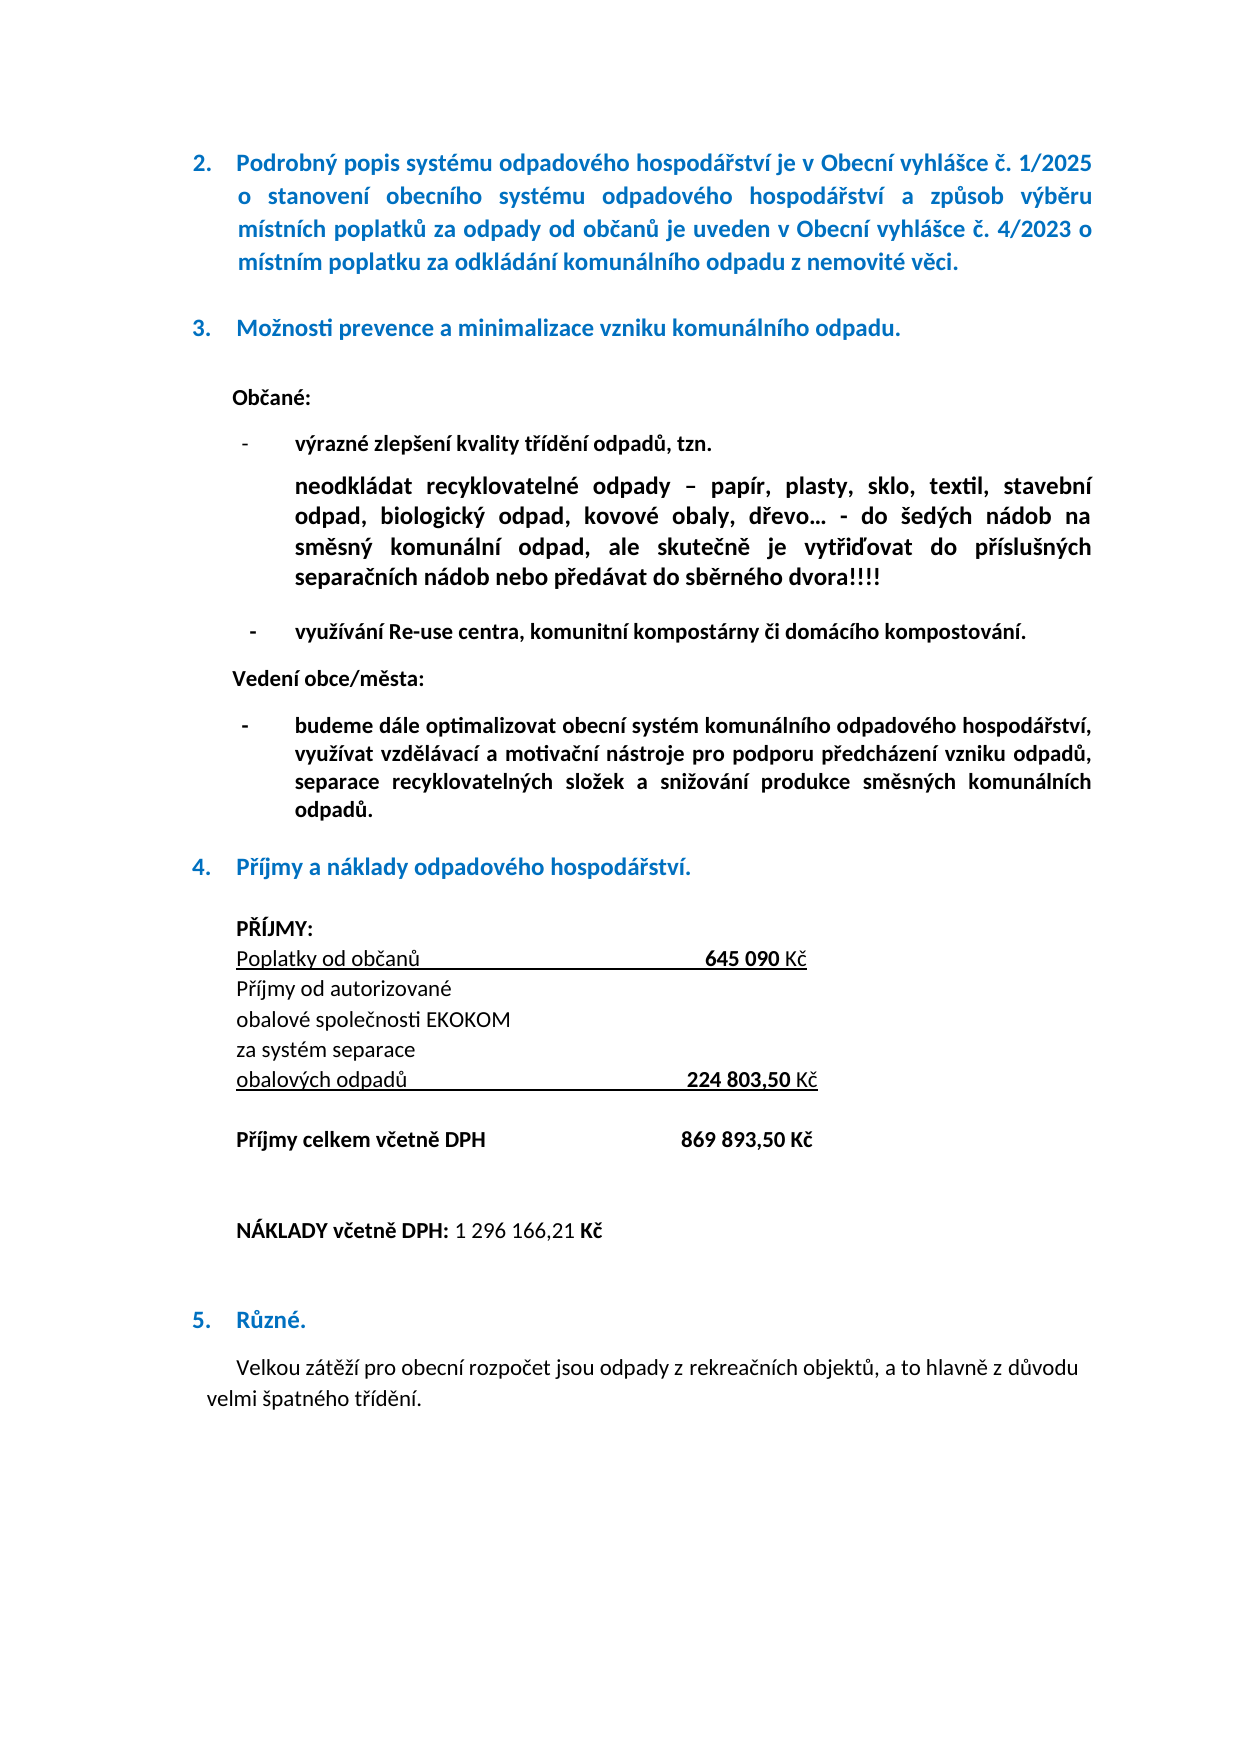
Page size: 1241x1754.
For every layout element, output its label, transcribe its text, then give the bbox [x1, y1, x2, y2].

list neodkládat recyklovatelné odpady – papír, plasty, sklo, textil, stavební odpad, biologický odpad, kovové obaly, dřevo… - do šedých nádob na směsný komunální odpad, ale skutečně je vytřiďovat do příslušných separačních nádob nebo předávat do sběrného dvora!!!! [294, 470, 1093, 592]
list využívání Re-use centra, komunitní kompostárny či domácího kompostování. [223, 617, 1093, 645]
list obalových odpadů 224 803,50 Kč [236, 1065, 1093, 1093]
list budeme dále optimalizovat obecní systém komunálního odpadového hospodářství, využívat vzdělávací a motivační nástroje pro podporu předcházení vzniku odpadů, separace recyklovatelných složek a snižování produkce směsných komunálních odpadů. [241, 711, 1093, 823]
list NÁKLADY včetně DPH: Kč [236, 1216, 1093, 1274]
list výrazné zlepšení kvality třídění odpadů, tzn. [241, 429, 1093, 457]
list Příjmy celkem včetně DPH 869 893,50 Kč [236, 1126, 1093, 1153]
text Vedení obce/města: [232, 664, 1093, 692]
list Příjmy a náklady odpadového hospodářství. [192, 851, 1093, 881]
list Poplatky od občanů 645 090 Kč [236, 944, 1093, 972]
list za systém separace [236, 1035, 1093, 1063]
list Různé. [192, 1304, 1093, 1334]
text Velkou zátěží pro obecní rozpočet jsou odpady z rekreačních objektů, a to hlavně z důvodu velmi špatného třídění. [207, 1353, 1093, 1412]
list obalové společnosti EKOKOM [236, 1005, 1093, 1033]
list Možnosti prevence a minimalizace vzniku komunálního odpadu. [192, 312, 1093, 343]
list PŘÍJMY: [236, 914, 1093, 942]
list Podrobný popis systému odpadového hospodářství je v Obecní vyhlášce č. 1/2025 o stanovení obecního systému odpadového hospodářství a způsob výběru místních poplatků za odpady od občanů je uveden v Obecní vyhlášce č. 4/2023 o místním poplatku za odkládání komunálního odpadu z nemovité věci. [193, 148, 1093, 277]
list Příjmy od autorizované [236, 974, 1093, 1002]
text Občané: [232, 383, 1093, 411]
